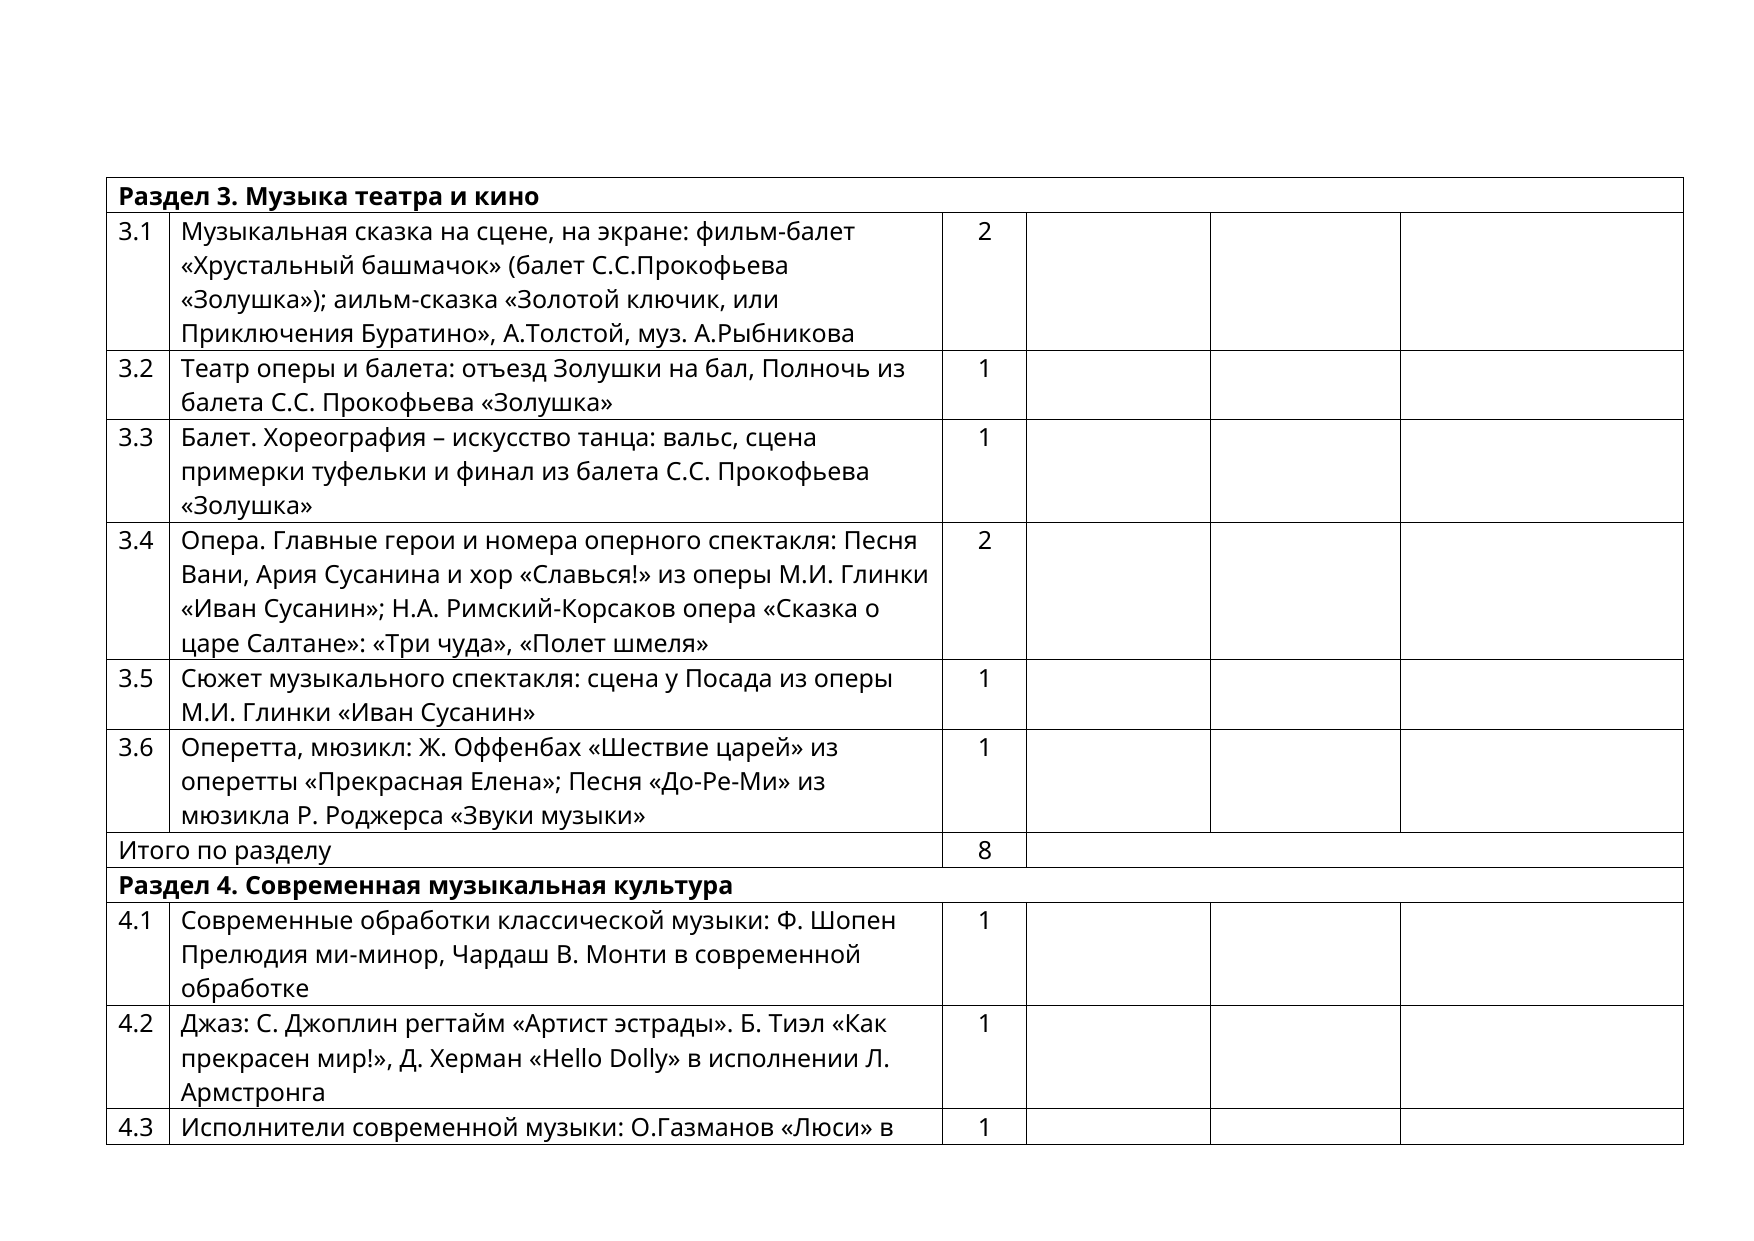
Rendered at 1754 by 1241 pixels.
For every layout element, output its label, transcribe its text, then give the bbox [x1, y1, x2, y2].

table_cell [1211, 1006, 1400, 1108]
table_cell [1027, 660, 1210, 728]
table_cell 1 [943, 903, 1026, 1005]
table_cell [1211, 730, 1400, 832]
table_cell Оперетта, мюзикл: Ж. Оффенбах «Шествие царей» из оперетты «Прекрасная Елена»; Песня «До-Ре-Ми» из мюзикла Р. Роджерса «Звуки музыки» [170, 730, 942, 832]
table_cell [1401, 523, 1683, 659]
table_cell 1 [943, 351, 1026, 419]
table_cell [1027, 903, 1210, 1005]
table_cell 3.1 [107, 213, 169, 349]
table_cell [1027, 213, 1210, 349]
table_cell [1211, 1109, 1400, 1143]
table_cell Раздел 3. Музыка театра и кино [107, 178, 1683, 212]
table_cell 4.2 [107, 1006, 169, 1108]
table_cell [1401, 1006, 1683, 1108]
table_cell [1027, 833, 1683, 867]
table_cell [1211, 213, 1400, 349]
table_cell [1401, 1109, 1683, 1143]
table_cell [1401, 213, 1683, 349]
table_cell Театр оперы и балета: отъезд Золушки на бал, Полночь из балета С.С. Прокофьева «Золушка» [170, 351, 942, 419]
table_cell 4.3 [107, 1109, 169, 1143]
table_cell 3.4 [107, 523, 169, 659]
table_cell [1401, 351, 1683, 419]
table_cell [1027, 1109, 1210, 1143]
table_cell 8 [943, 833, 1026, 867]
table_cell [1211, 523, 1400, 659]
table_cell Джаз: С. Джоплин регтайм «Артист эстрады». Б. Тиэл «Как прекрасен мир!», Д. Херман «Hello Dolly» в исполнении Л. Армстронга [170, 1006, 942, 1108]
table_cell 1 [943, 1109, 1026, 1143]
table_cell [1027, 420, 1210, 522]
table_cell [1211, 420, 1400, 522]
table_cell [1027, 730, 1210, 832]
table_cell 1 [943, 660, 1026, 728]
table_cell 3.3 [107, 420, 169, 522]
table_cell [1401, 903, 1683, 1005]
table_cell 2 [943, 213, 1026, 349]
table_cell 1 [943, 420, 1026, 522]
table_cell 3.6 [107, 730, 169, 832]
table_cell [1027, 1006, 1210, 1108]
table_cell Опера. Главные герои и номера оперного спектакля: Песня Вани, Ария Сусанина и хор «Славься!» из оперы М.И. Глинки «Иван Сусанин»; Н.А. Римский-Корсаков опера «Сказка о царе Салтане»: «Три чуда», «Полет шмеля» [170, 523, 942, 659]
table_cell Сюжет музыкального спектакля: сцена у Посада из оперы М.И. Глинки «Иван Сусанин» [170, 660, 942, 728]
table_cell [1401, 730, 1683, 832]
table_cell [170, 1109, 942, 1143]
table_cell [1211, 351, 1400, 419]
table_cell 1 [943, 1006, 1026, 1108]
table_cell Итого по разделу [107, 833, 942, 867]
table_cell [1401, 420, 1683, 522]
table_cell Раздел 4. Современная музыкальная культура [107, 868, 1683, 902]
table_cell Музыкальная сказка на сцене, на экране: фильм-балет «Хрустальный башмачок» (балет С.С.Прокофьева «Золушка»); aильм-сказка «Золотой ключик, или Приключения Буратино», А.Толстой, муз. А.Рыбникова [170, 213, 942, 349]
table_cell [1401, 660, 1683, 728]
table_cell Балет. Хореография – искусство танца: вальс, сцена примерки туфельки и финал из балета С.С. Прокофьева «Золушка» [170, 420, 942, 522]
table_cell Современные обработки классической музыки: Ф. Шопен Прелюдия ми-минор, Чардаш В. Монти в современной обработке [170, 903, 942, 1005]
table_cell 3.2 [107, 351, 169, 419]
table_cell 3.5 [107, 660, 169, 728]
table_cell [1211, 660, 1400, 728]
table_cell 4.1 [107, 903, 169, 1005]
table_cell 1 [943, 730, 1026, 832]
table_cell [1211, 903, 1400, 1005]
table_cell [1027, 351, 1210, 419]
table_cell 2 [943, 523, 1026, 659]
table_cell [1027, 523, 1210, 659]
